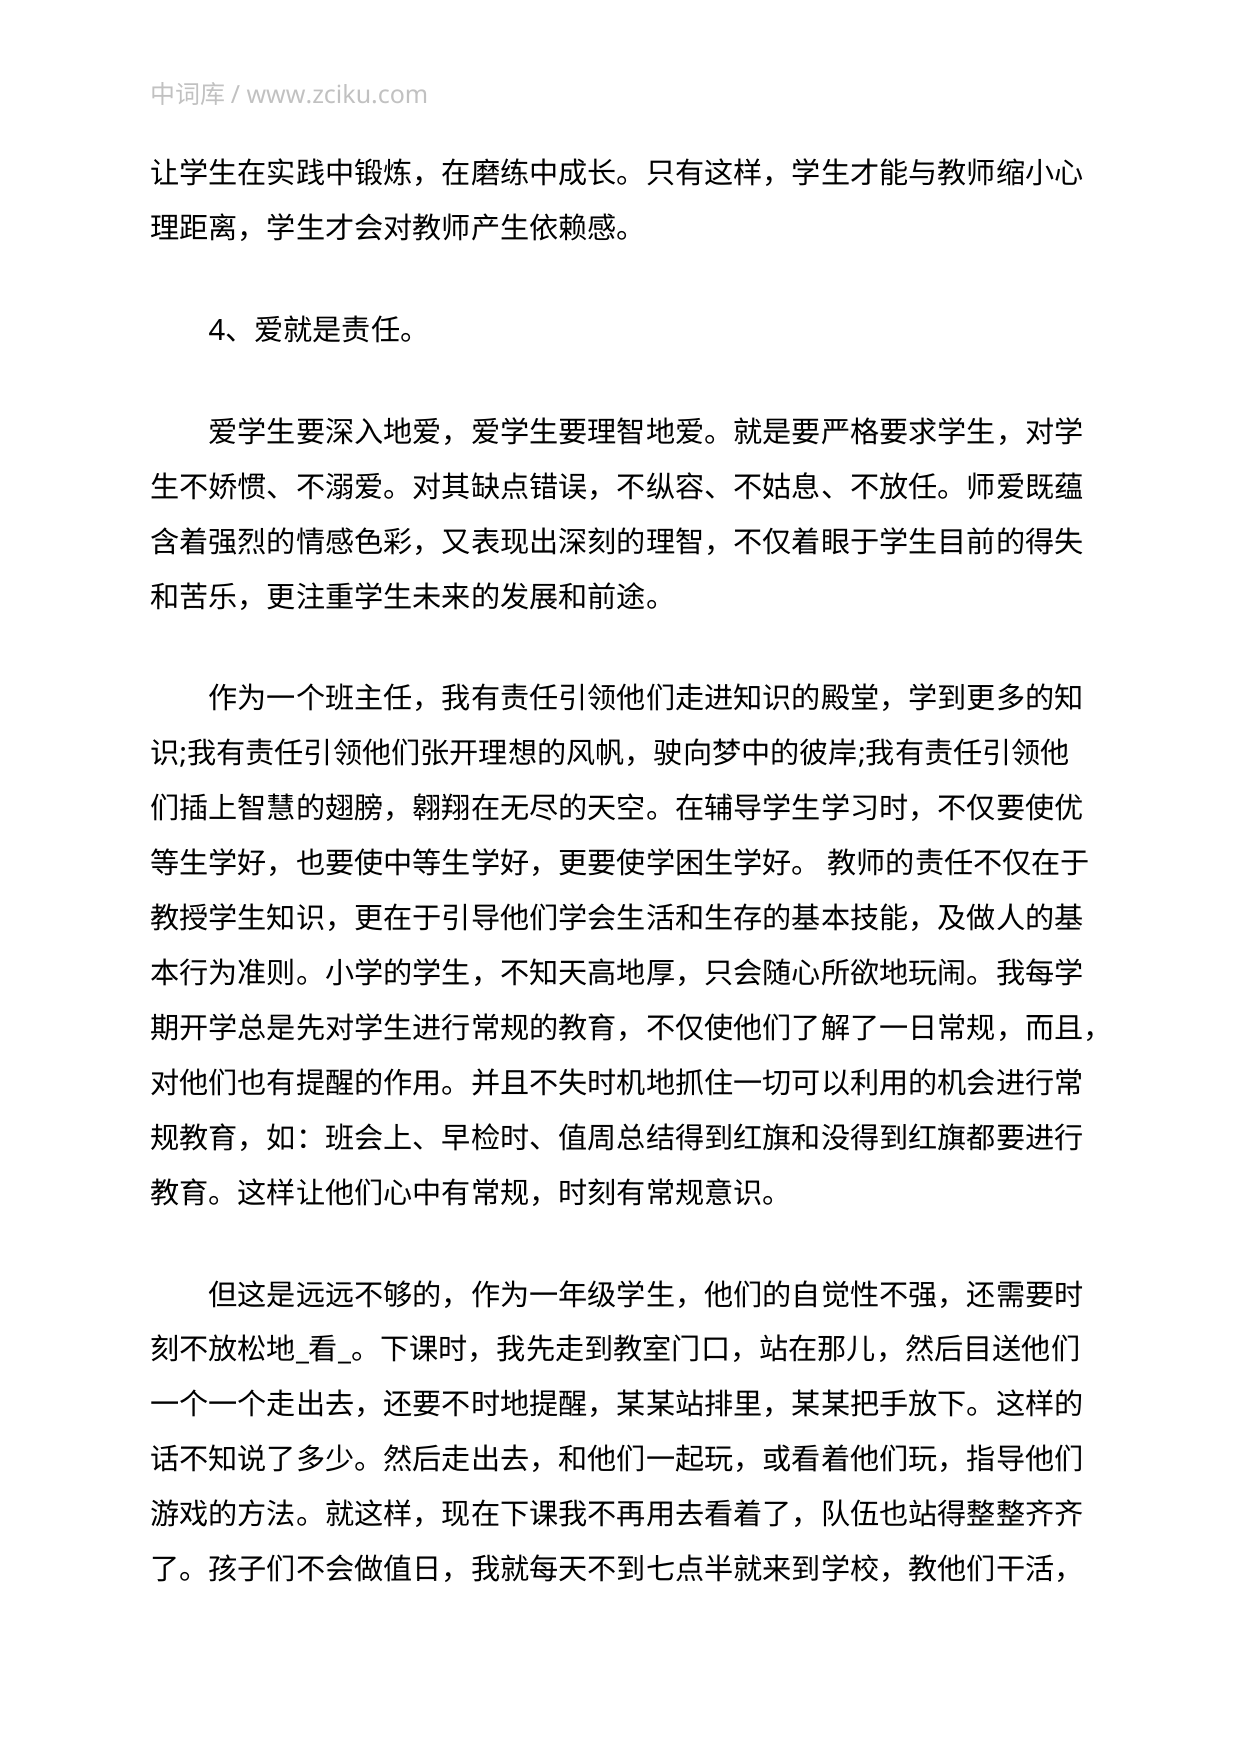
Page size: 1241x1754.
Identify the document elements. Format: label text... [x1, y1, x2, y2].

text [150, 1271, 1090, 1588]
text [150, 150, 1090, 247]
text 4、爱就是责任。 [150, 307, 1090, 349]
text 作为一个班主任，我有责任引领他们走进知识的殿堂，学到更多的知识;我有责任引领他们张开理想的风帆，驶向梦中的彼岸;我有责任引领他们插上智慧的翅膀，翱翔在无尽的天空。在辅导学生学习时，不仅要使优等生学好，也要使中等生学好，更要使学困生学好。 教师的责任不仅在于教授学生知识，更在于引导他们学会生活和生存的基本技能，及做人的基本行为准则。小学的学生，不知天高地厚，只会随心所欲地玩闹。我每学期开学总是先对学生进行常规的教育，不仅使他们了解了一日常规，而且，对他们也有提醒的作用。并且不失时机地抓住一切可以利用的机会进行常规教育，如：班会上、早检时、值周总结得到红旗和没得到红旗都要进行教育。这样让他们心中有常规，时刻有常规意识。 [150, 675, 1090, 1212]
text 爱学生要深入地爱，爱学生要理智地爱。就是要严格要求学生，对学生不娇惯、不溺爱。对其缺点错误，不纵容、不姑息、不放任。师爱既蕴含着强烈的情感色彩，又表现出深刻的理智，不仅着眼于学生目前的得失和苦乐，更注重学生未来的发展和前途。 [150, 409, 1090, 616]
